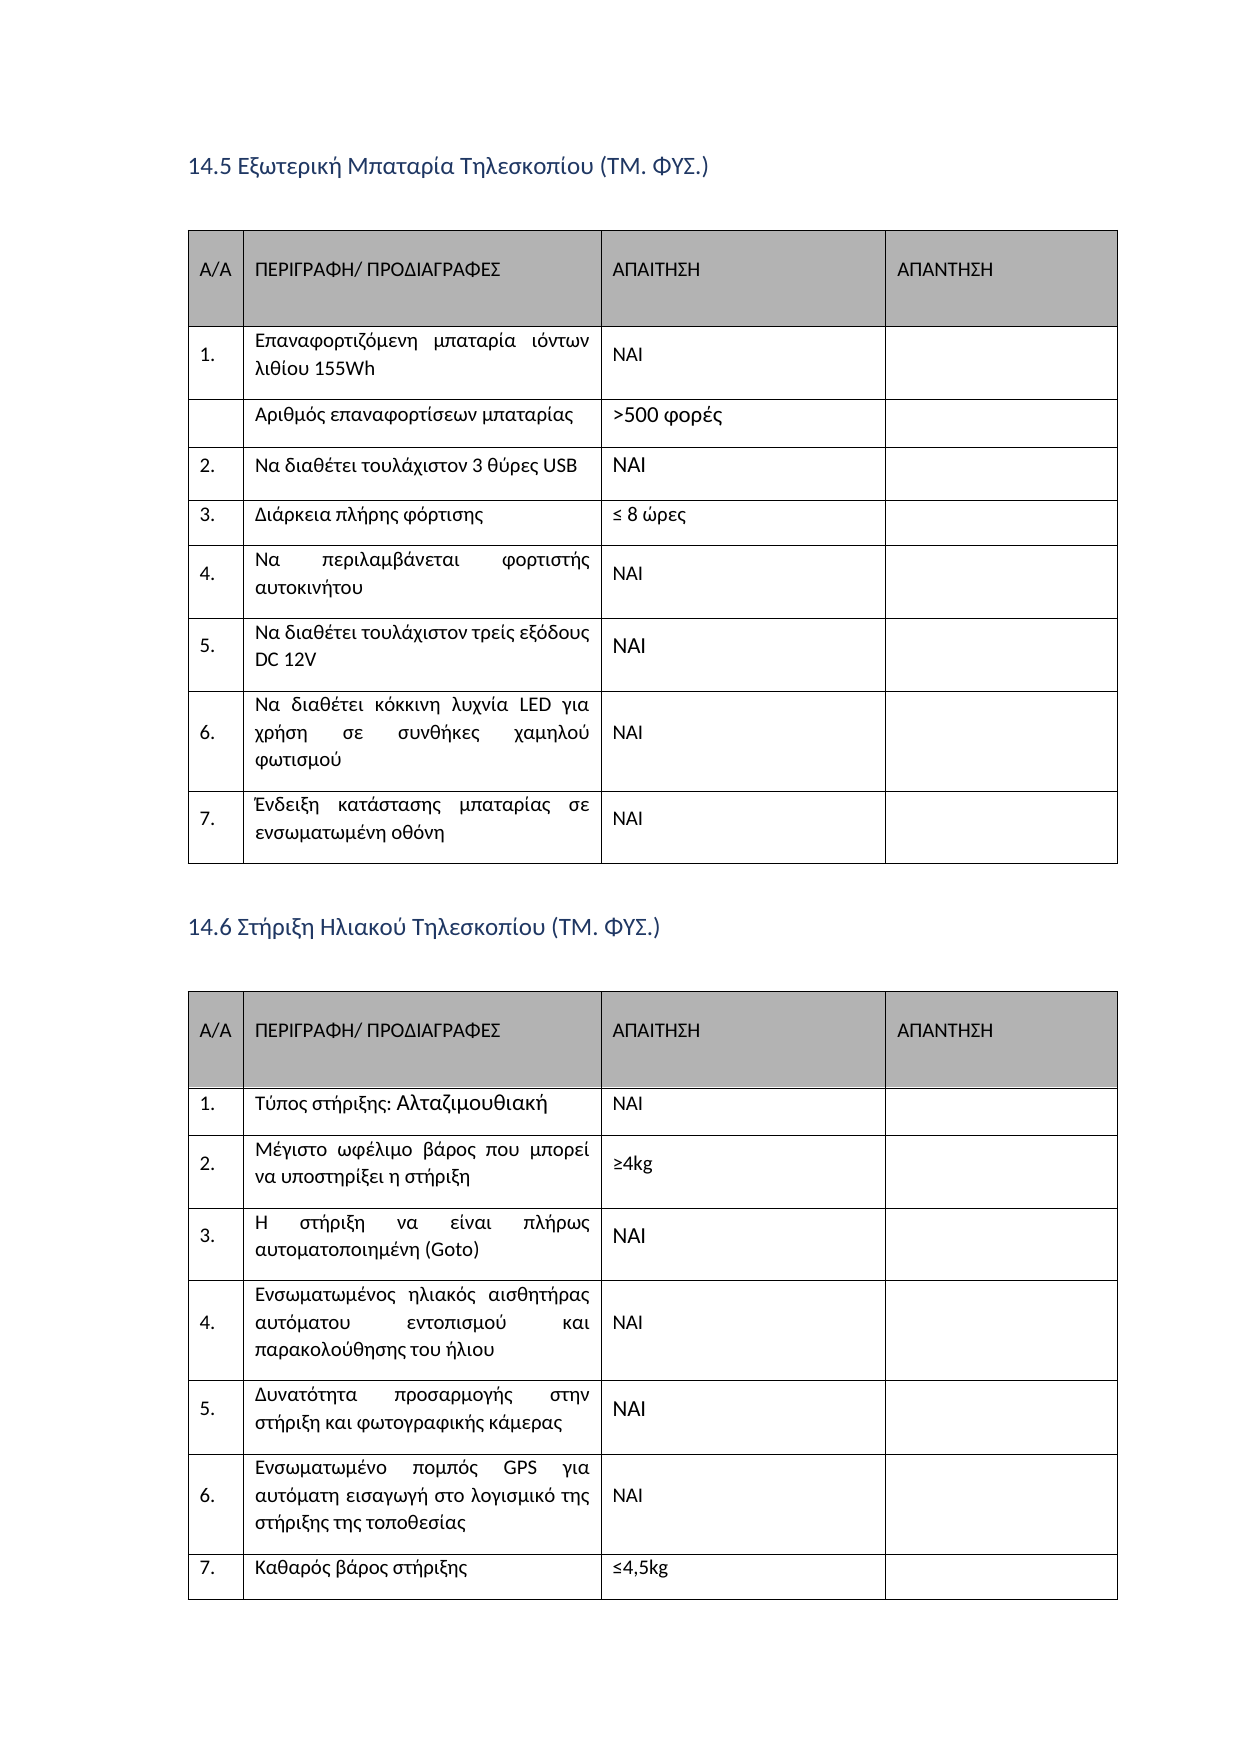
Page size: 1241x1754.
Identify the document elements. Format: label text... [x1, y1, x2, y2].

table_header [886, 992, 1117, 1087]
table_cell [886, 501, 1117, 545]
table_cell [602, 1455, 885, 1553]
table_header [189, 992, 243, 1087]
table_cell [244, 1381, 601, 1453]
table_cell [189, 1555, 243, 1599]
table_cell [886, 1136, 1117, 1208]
subtitle 14.5 Εξωτερική Μπαταρία Τηλεσκοπίου (ΤΜ. ΦΥΣ.) [187, 150, 1053, 181]
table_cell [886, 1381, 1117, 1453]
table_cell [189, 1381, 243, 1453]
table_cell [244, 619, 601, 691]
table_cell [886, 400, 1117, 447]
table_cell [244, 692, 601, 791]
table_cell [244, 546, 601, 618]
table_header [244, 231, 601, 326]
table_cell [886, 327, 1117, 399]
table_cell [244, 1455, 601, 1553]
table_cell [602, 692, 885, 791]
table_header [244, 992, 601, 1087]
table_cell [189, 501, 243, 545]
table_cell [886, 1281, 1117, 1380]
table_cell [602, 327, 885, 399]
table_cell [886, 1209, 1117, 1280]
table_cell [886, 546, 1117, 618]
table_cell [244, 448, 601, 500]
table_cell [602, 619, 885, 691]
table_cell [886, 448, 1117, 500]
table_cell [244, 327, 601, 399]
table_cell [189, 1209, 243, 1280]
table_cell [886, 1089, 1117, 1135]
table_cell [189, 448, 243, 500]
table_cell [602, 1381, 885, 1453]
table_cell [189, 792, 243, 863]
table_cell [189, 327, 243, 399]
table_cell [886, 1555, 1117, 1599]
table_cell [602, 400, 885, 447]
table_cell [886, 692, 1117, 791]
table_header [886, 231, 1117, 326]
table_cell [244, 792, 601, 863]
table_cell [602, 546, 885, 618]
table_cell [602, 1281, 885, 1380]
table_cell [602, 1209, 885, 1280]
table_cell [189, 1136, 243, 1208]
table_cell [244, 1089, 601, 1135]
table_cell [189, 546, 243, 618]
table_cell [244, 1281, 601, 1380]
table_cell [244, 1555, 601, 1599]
subtitle 14.6 Στήριξη Ηλιακού Τηλεσκοπίου (ΤΜ. ΦΥΣ.) [187, 911, 1053, 942]
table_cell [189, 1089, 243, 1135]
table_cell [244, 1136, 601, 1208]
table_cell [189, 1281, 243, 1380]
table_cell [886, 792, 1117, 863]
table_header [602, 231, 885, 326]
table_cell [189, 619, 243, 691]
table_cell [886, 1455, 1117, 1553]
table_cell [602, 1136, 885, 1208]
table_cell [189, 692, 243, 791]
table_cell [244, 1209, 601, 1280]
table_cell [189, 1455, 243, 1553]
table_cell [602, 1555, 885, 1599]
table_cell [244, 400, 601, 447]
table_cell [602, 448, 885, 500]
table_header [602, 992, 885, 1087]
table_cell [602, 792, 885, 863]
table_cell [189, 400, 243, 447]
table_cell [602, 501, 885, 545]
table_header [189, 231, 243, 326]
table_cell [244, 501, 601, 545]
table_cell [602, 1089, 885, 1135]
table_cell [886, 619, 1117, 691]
